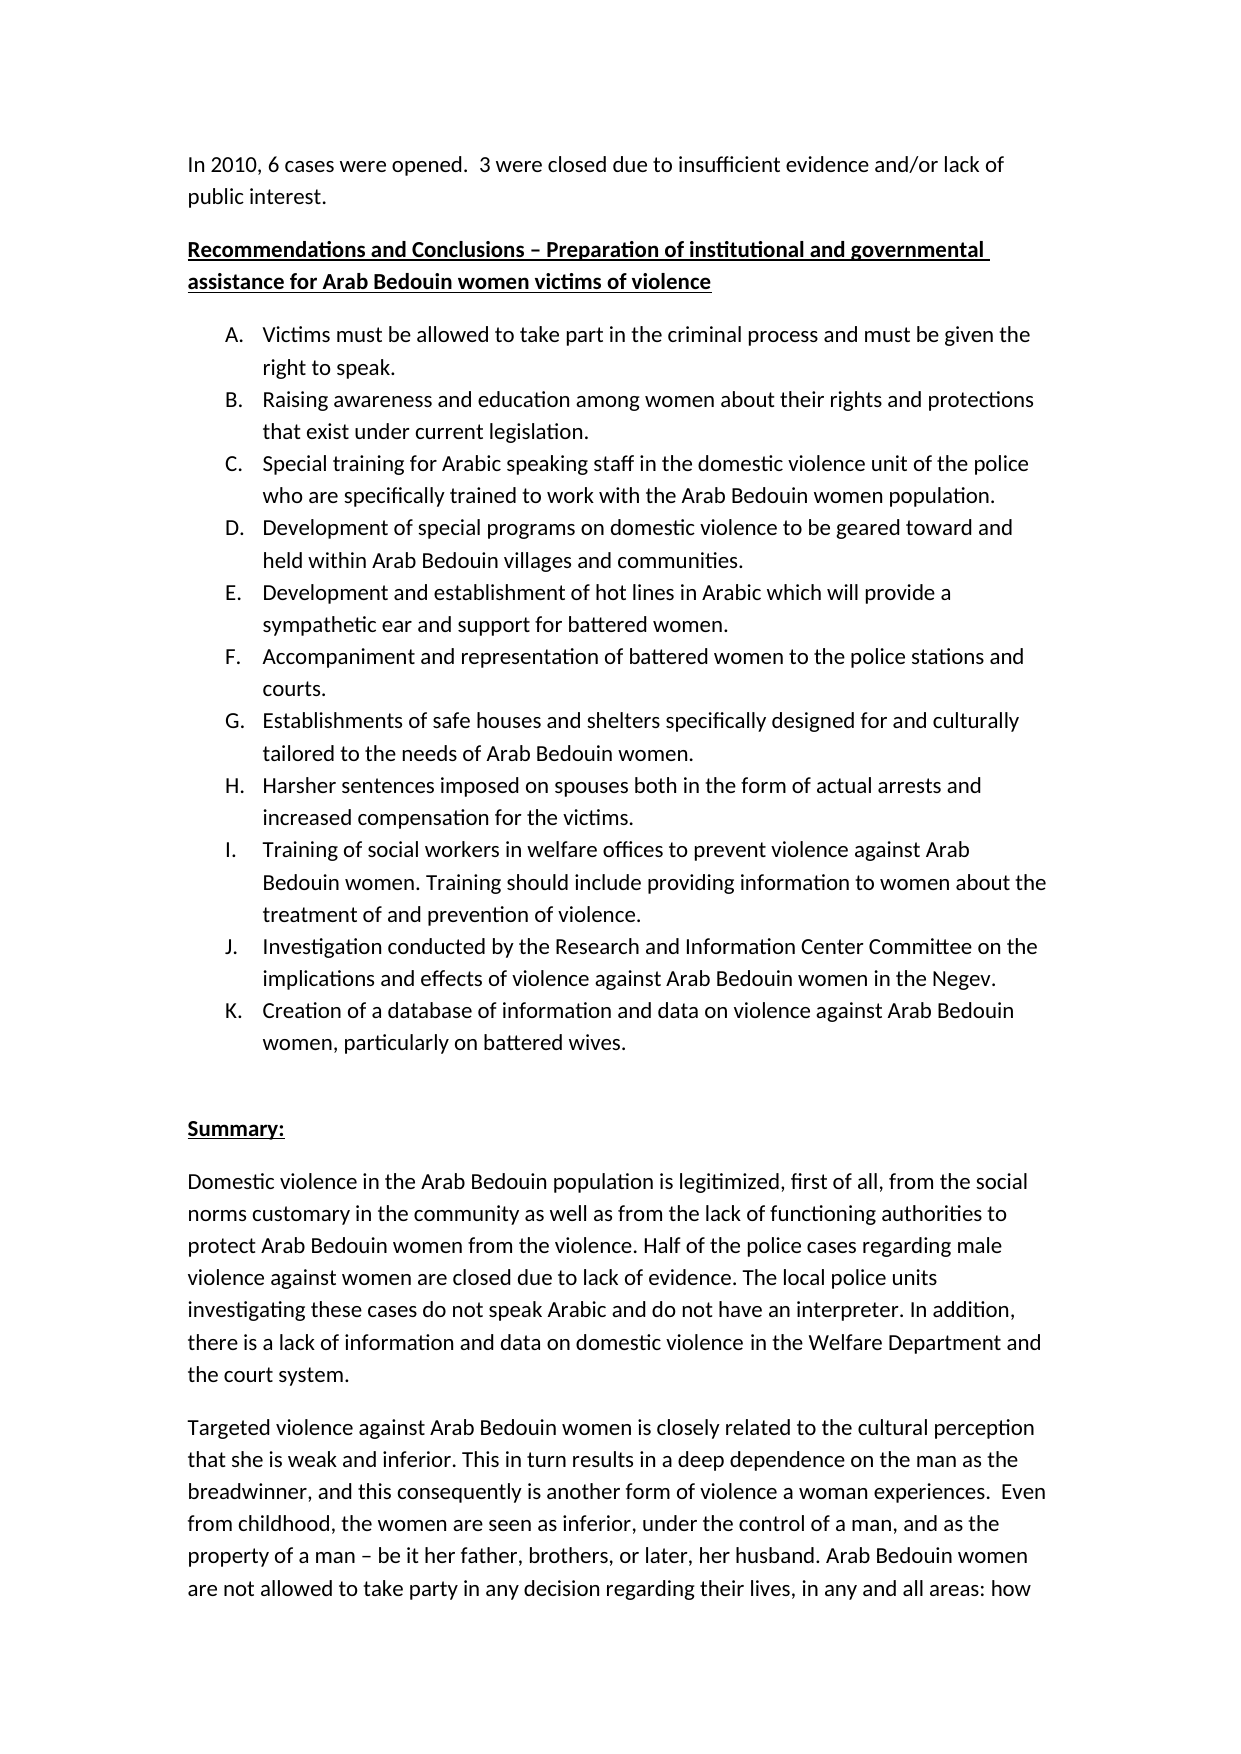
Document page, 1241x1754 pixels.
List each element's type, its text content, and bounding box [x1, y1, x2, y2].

list Victims must be allowed to take part in the criminal process and must be given the right to speak. [225, 320, 1053, 381]
list Investigation conducted by the Research and Information Center Committee on the implications and effects of violence against Arab Bedouin women in the Negev. [225, 932, 1053, 992]
text Summary: [187, 1114, 1053, 1142]
list Raising awareness and education among women about their rights and protections that exist under current legislation. [225, 385, 1053, 445]
list Establishments of safe houses and shelters specifically designed for and culturally tailored to the needs of Arab Bedouin women. [225, 707, 1053, 767]
list Creation of a database of information and data on violence against Arab Bedouin women, particularly on battered wives. [225, 996, 1053, 1057]
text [187, 1413, 1053, 1602]
text Domestic violence in the Arab Bedouin population is legitimized, first of all, from the social norms customary in the community as well as from the lack of functioning authorities to protect Arab Bedouin women from the violence. Half of the police cases regarding male violence against women are closed due to lack of evidence. The local police units investigating these cases do not speak Arabic and do not have an interpreter. In addition, there is a lack of information and data on domestic violence in the Welfare Department and the court system. [187, 1167, 1053, 1388]
list Special training for Arabic speaking staff in the domestic violence unit of the police who are specifically trained to work with the Arab Bedouin women population. [225, 449, 1053, 509]
text In 2010, 6 cases were opened. 3 were closed due to insufficient evidence and/or lack of public interest. [187, 150, 1053, 210]
text Recommendations and Conclusions – Preparation of institutional and governmental assistance for Arab Bedouin women victims of violence [187, 235, 1053, 295]
list Harsher sentences imposed on spouses both in the form of actual arrests and increased compensation for the victims. [225, 771, 1053, 831]
list Development and establishment of hot lines in Arabic which will provide a sympathetic ear and support for battered women. [225, 578, 1053, 638]
list Development of special programs on domestic violence to be geared toward and held within Arab Bedouin villages and communities. [225, 513, 1053, 574]
list Training of social workers in welfare offices to prevent violence against Arab Bedouin women. Training should include providing information to women about the treatment of and prevention of violence. [225, 835, 1053, 928]
list Accompaniment and representation of battered women to the police stations and courts. [225, 642, 1053, 702]
